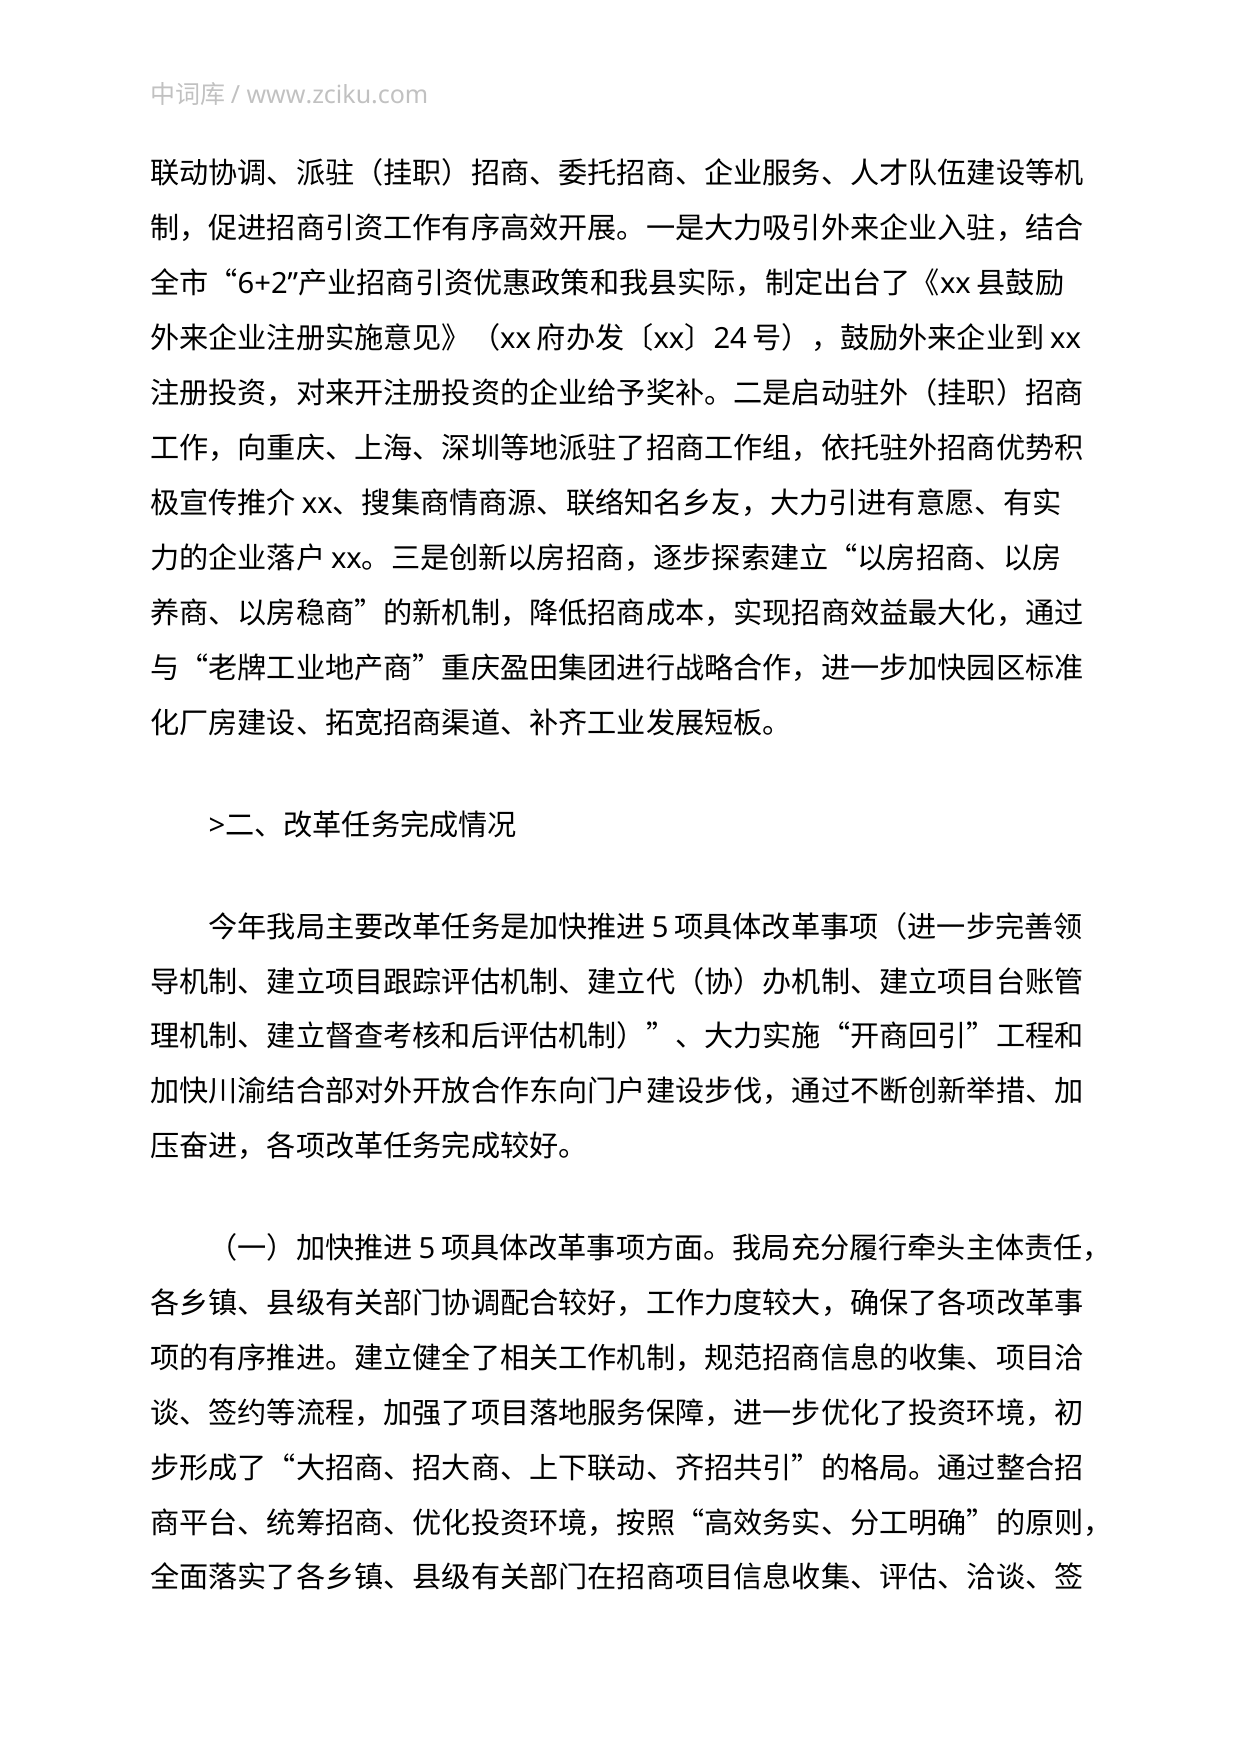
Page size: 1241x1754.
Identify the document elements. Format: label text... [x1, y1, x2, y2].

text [150, 1224, 1090, 1596]
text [150, 150, 1090, 742]
text 今年我局主要改革任务是加快推进5项具体改革事项（进一步完善领导机制、建立项目跟踪评估机制、建立代（协）办机制、建立项目台账管理机制、建立督查考核和后评估机制）”、大力实施“开商回引”工程和加快川渝结合部对外开放合作东向门户建设步伐，通过不断创新举措、加压奋进，各项改革任务完成较好。 [150, 903, 1090, 1165]
text >二、改革任务完成情况 [150, 801, 1090, 843]
